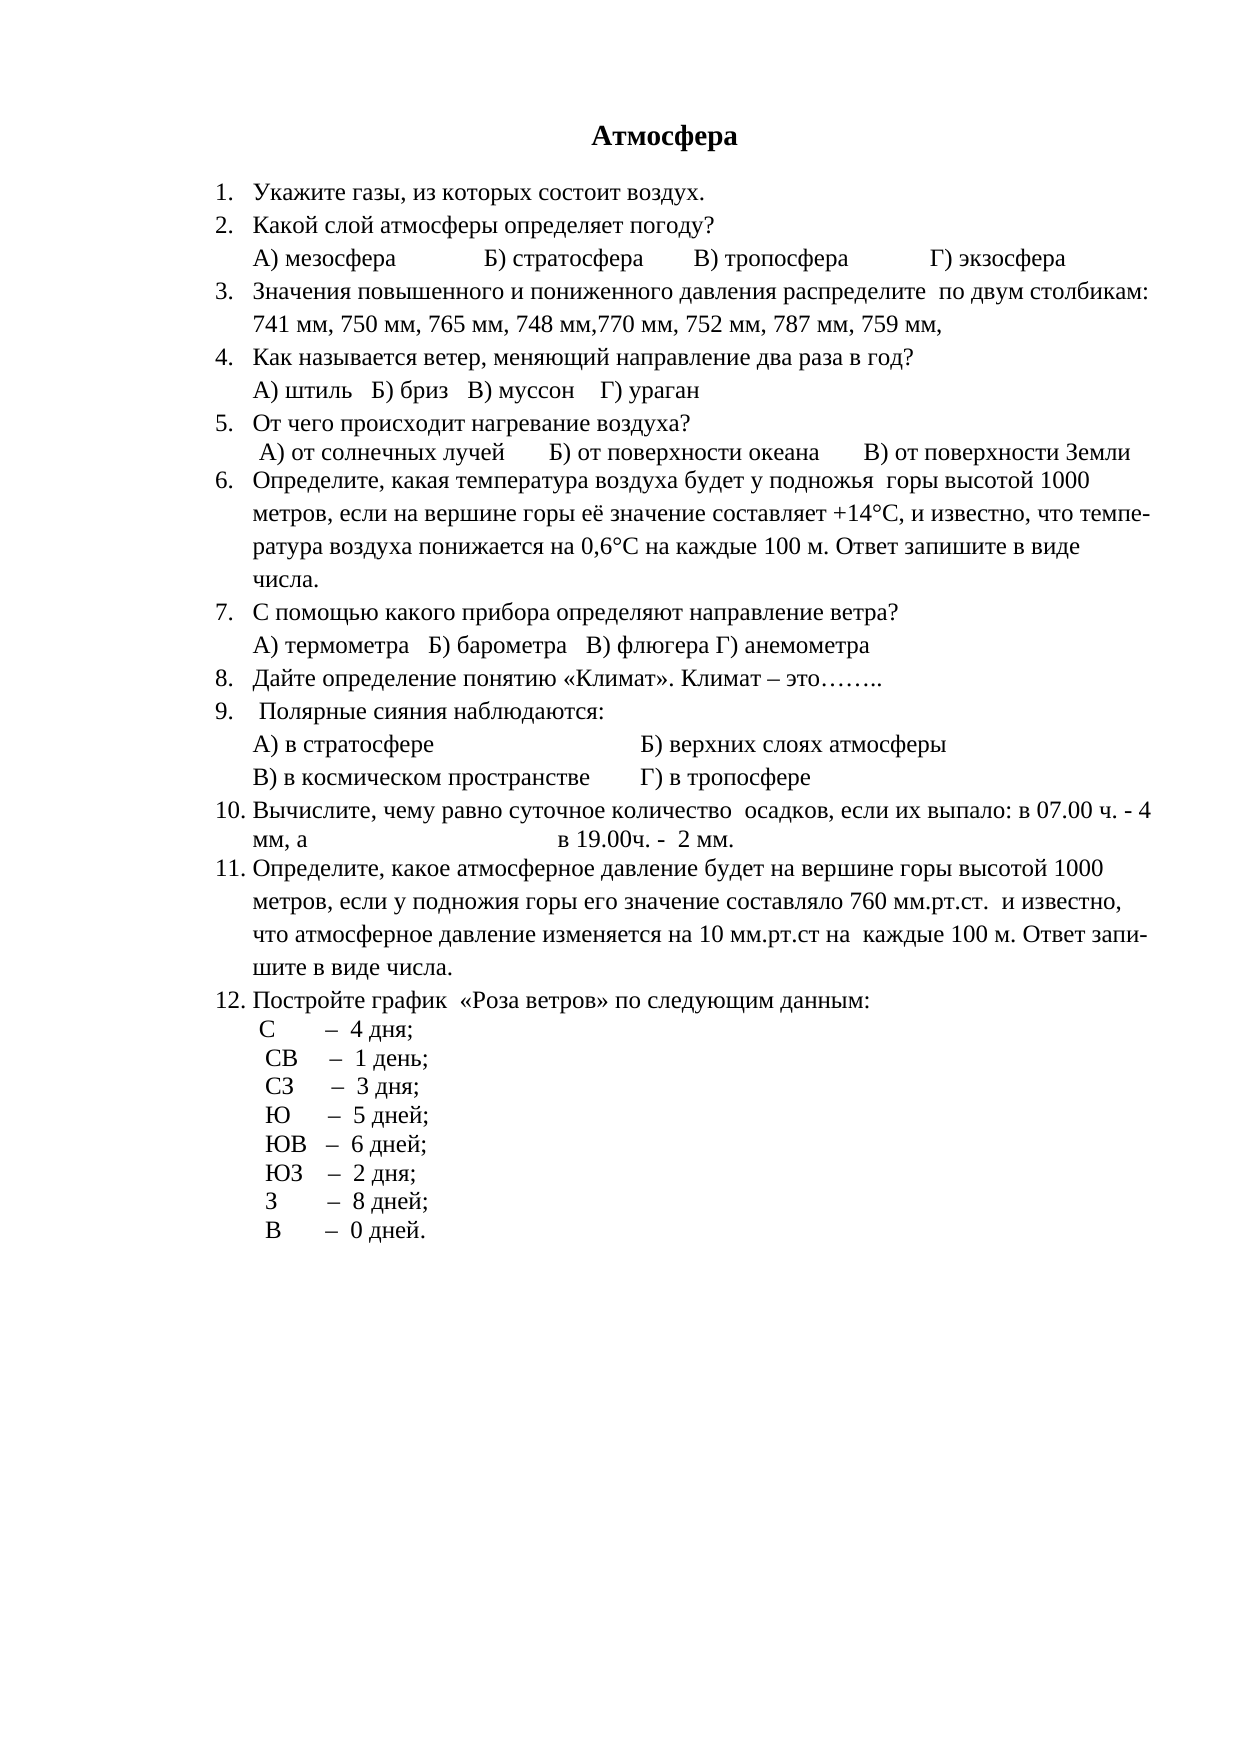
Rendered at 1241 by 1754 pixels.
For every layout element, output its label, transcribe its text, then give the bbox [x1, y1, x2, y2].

list С помощью какого прибора определяют направление ветра? [215, 597, 1152, 626]
text А) от солнечных лучей Б) от поверхности океана В) от поверхности Земли [177, 437, 1152, 465]
list В) в космическом пространстве Г) в тропосфере [252, 762, 1152, 791]
list А) в стратосфере Б) верхних слоях атмосферы [252, 729, 1152, 758]
text СЗ – 3 дня; [177, 1071, 1152, 1100]
list От чего происходит нагревание воздуха? [215, 408, 1152, 437]
list Какой слой атмосферы определяет погоду? [215, 210, 1152, 238]
text Ю – 5 дней; [177, 1100, 1152, 1129]
text ЮЗ – 2 дня; [177, 1158, 1152, 1186]
list Как называется ветер, меняющий направление два раза в год? [215, 342, 1152, 371]
list Постройте график «Роза ветров» по следующим данным: [215, 985, 1152, 1014]
text СВ – 1 день; [177, 1043, 1152, 1071]
list Укажите газы, из которых состоит воздух. [215, 177, 1152, 205]
list Определите, какое атмосферное давление будет на вершине горы высотой 1000 метров, если у подножия горы его значение составляло 760 мм.рт.ст. и известно, что атмосферное давление изменяется на 10 мм.рт.ст на каждые 100 м. Ответ запишите в виде числа. [215, 853, 1152, 981]
list С – 4 дня; [252, 1014, 1152, 1043]
text В – 0 дней. [177, 1215, 1152, 1244]
text Атмосфера [177, 118, 1152, 152]
list Вычислите, чему равно суточное количество осадков, если их выпало: в 07.00 ч. - 4 мм, а в 19.00ч. - 2 мм. [215, 796, 1152, 853]
list Определите, какая температура воздуха будет у подножья горы высотой 1000 метров, если на вершине горы её значение составляет +14°С, и известно, что температура воздуха понижается на 0,6°С на каждые 100 м. Ответ запишите в виде числа. [215, 465, 1152, 593]
list А) мезосфера Б) стратосфера В) тропосфера Г) экзосфера [252, 243, 1152, 271]
list Дайте определение понятию «Климат». Климат – это…….. [215, 663, 1152, 692]
list А) термометра Б) барометра В) флюгера Г) анемометра [252, 630, 1152, 659]
list Значения повышенного и пониженного давления распределите по двум столбикам: [215, 276, 1152, 304]
text З – 8 дней; [177, 1186, 1152, 1215]
text ЮВ – 6 дней; [177, 1129, 1152, 1158]
list Полярные сияния наблюдаются: [215, 696, 1152, 725]
list А) штиль Б) бриз В) муссон Г) ураган [252, 375, 1152, 403]
list 741 мм, 750 мм, 765 мм, 748 мм,770 мм, 752 мм, 787 мм, 759 мм, [252, 309, 1152, 337]
